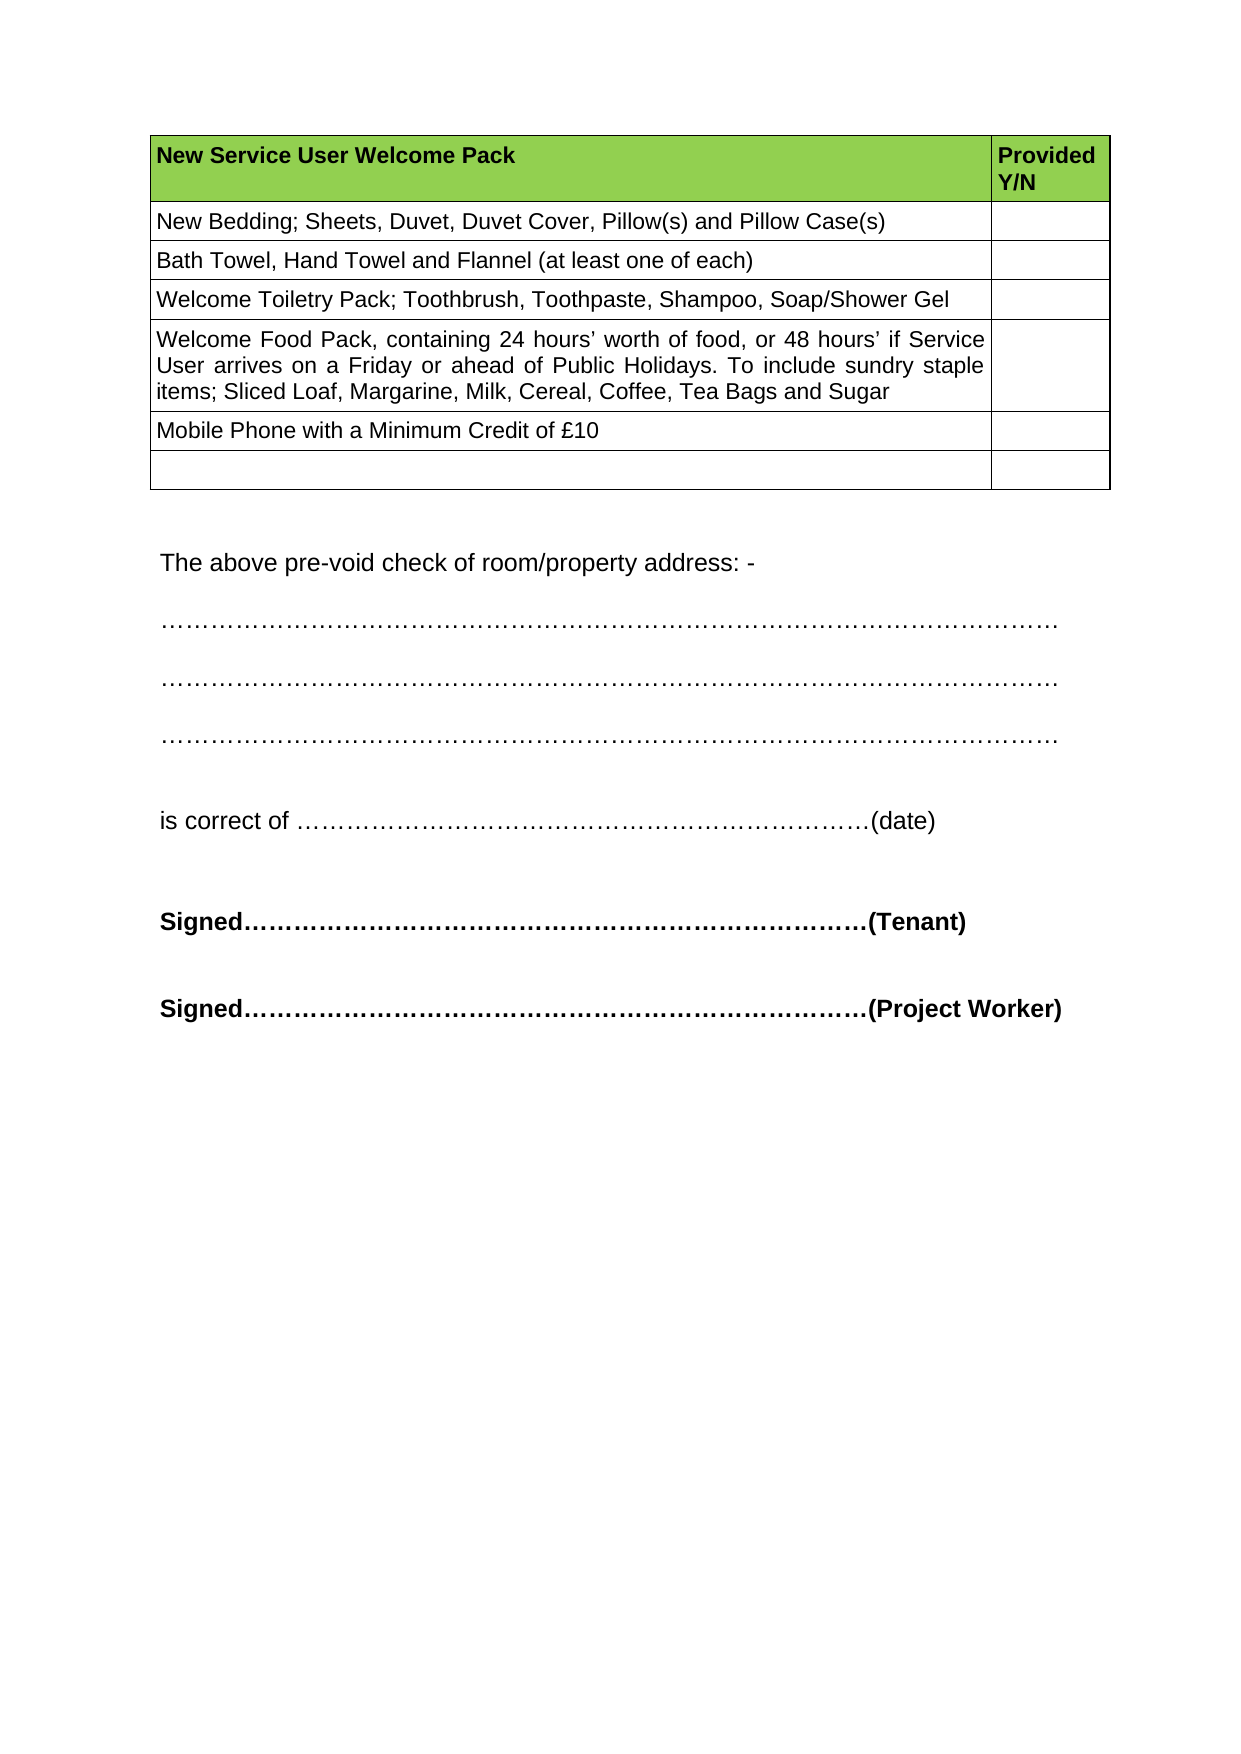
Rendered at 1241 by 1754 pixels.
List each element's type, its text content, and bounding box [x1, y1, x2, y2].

table_cell Welcome Food Pack, containing 24 hours’ worth of food, or 48 hours’ if Service User arrives on a Friday or ahead of Public Holidays. To include sundry staple items; Sliced Loaf, Margarine, Milk, Cereal, Coffee, Tea Bags and Sugar [151, 320, 991, 411]
text ……………………………………………………………………………………………… [159, 720, 1081, 749]
table_cell Mobile Phone with a Minimum Credit of £10 [151, 412, 991, 450]
subtitle Signed…………………………………………………………………(Tenant) [159, 907, 1081, 936]
text ……………………………………………………………………………………………… [159, 663, 1081, 691]
text The above pre-void check of room/property address: - [159, 548, 1081, 576]
table_cell Bath Towel, Hand Towel and Flannel (at least one of each) [151, 241, 991, 279]
table_cell [992, 202, 1109, 240]
text Signed…………………………………………………………………(Project Worker) [159, 994, 1081, 1023]
table_cell [992, 320, 1109, 411]
table_cell [992, 241, 1109, 279]
table_cell Welcome Toiletry Pack; Toothbrush, Toothpaste, Shampoo, Soap/Shower Gel [151, 280, 991, 318]
text is correct of ……………………………………………………………(date) [159, 806, 1081, 835]
table_cell [992, 280, 1109, 318]
table_cell [992, 412, 1109, 450]
table_cell [992, 451, 1109, 489]
text ……………………………………………………………………………………………… [159, 605, 1081, 634]
table_header Provided Y/N [992, 136, 1109, 201]
table_cell New Bedding; Sheets, Duvet, Duvet Cover, Pillow(s) and Pillow Case(s) [151, 202, 991, 240]
table_header New Service User Welcome Pack [151, 136, 991, 201]
table_cell [151, 451, 991, 489]
